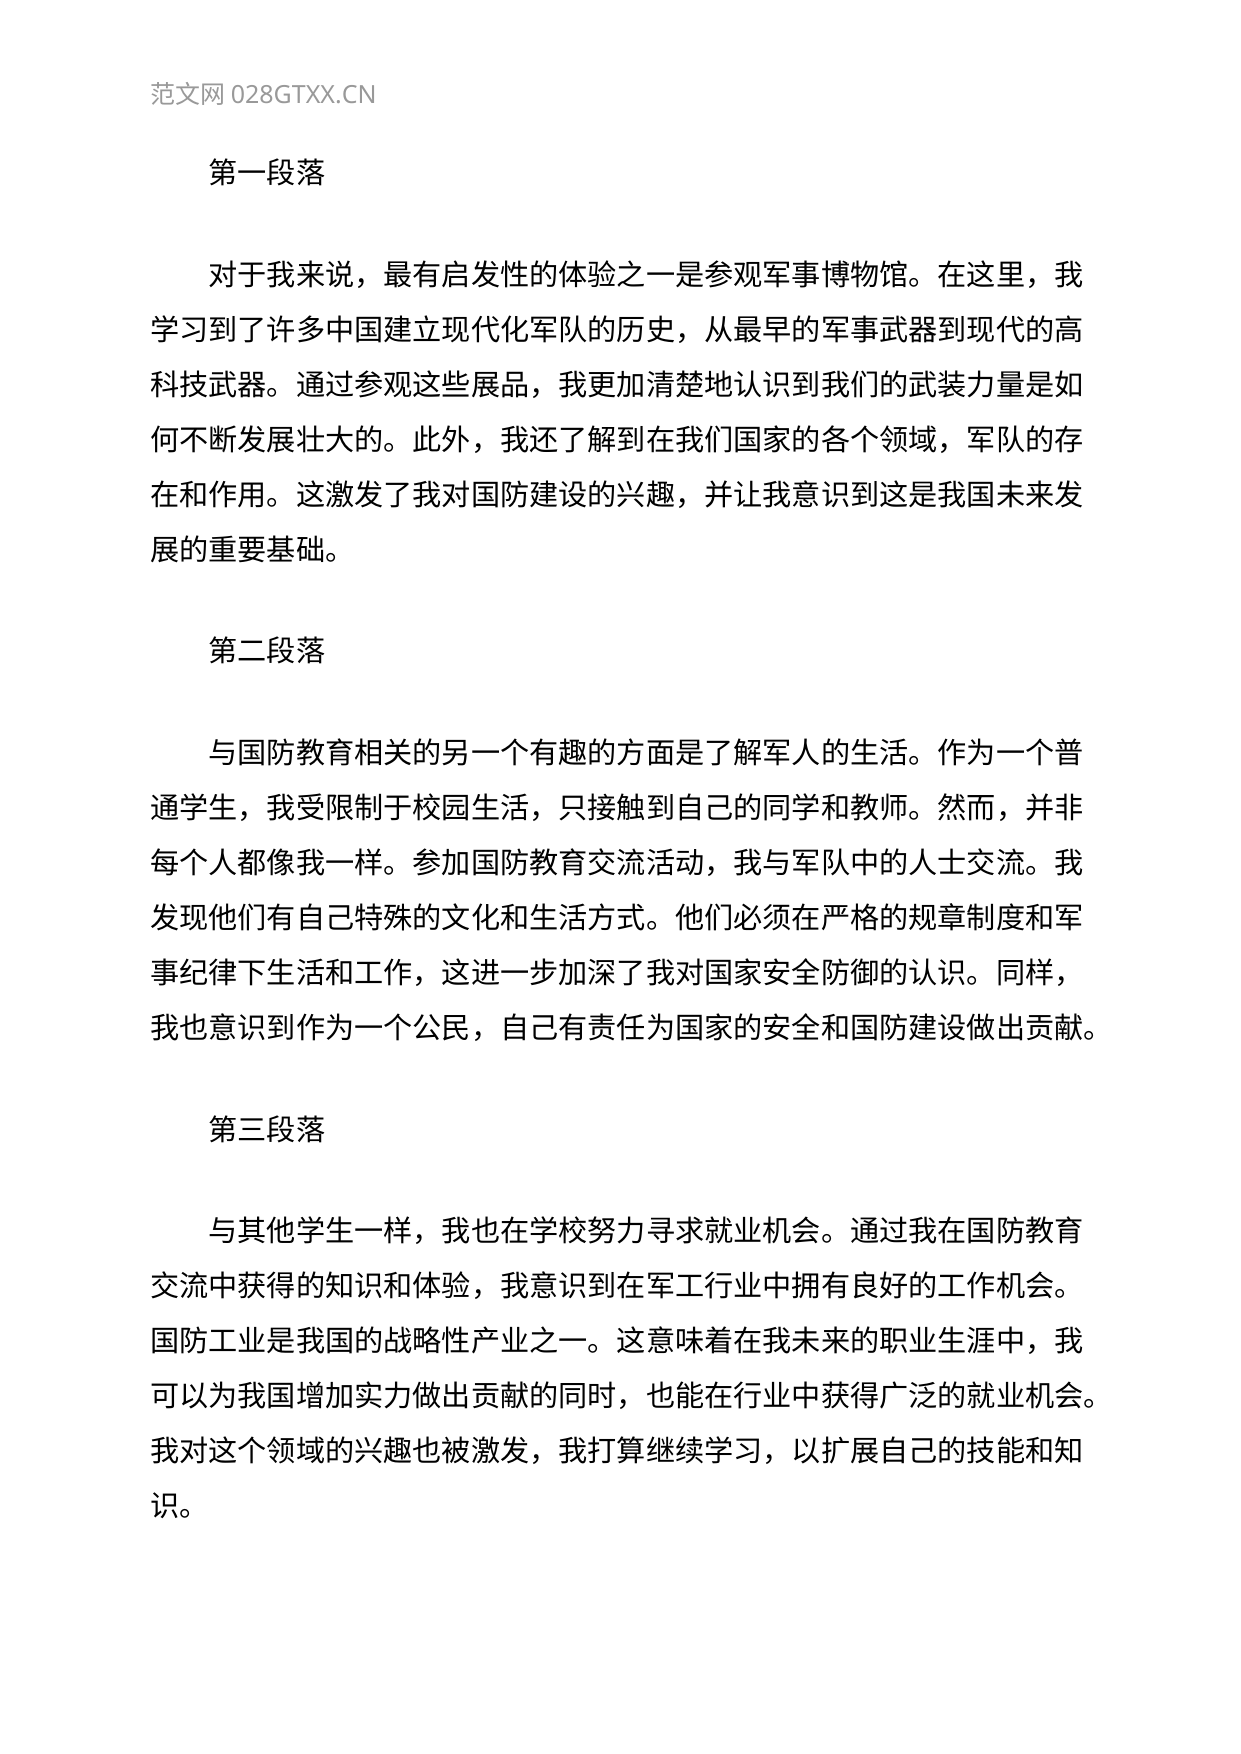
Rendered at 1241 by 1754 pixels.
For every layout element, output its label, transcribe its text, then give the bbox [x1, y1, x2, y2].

text 与其他学生一样，我也在学校努力寻求就业机会。通过我在国防教育交流中获得的知识和体验，我意识到在军工行业中拥有良好的工作机会。国防工业是我国的战略性产业之一。这意味着在我未来的职业生涯中，我可以为我国增加实力做出贡献的同时，也能在行业中获得广泛的就业机会。我对这个领域的兴趣也被激发，我打算继续学习，以扩展自己的技能和知识。 [150, 1208, 1090, 1524]
text 对于我来说，最有启发性的体验之一是参观军事博物馆。在这里，我学习到了许多中国建立现代化军队的历史，从最早的军事武器到现代的高科技武器。通过参观这些展品，我更加清楚地认识到我们的武装力量是如何不断发展壮大的。此外，我还了解到在我们国家的各个领域，军队的存在和作用。这激发了我对国防建设的兴趣，并让我意识到这是我国未来发展的重要基础。 [150, 252, 1090, 568]
text 与国防教育相关的另一个有趣的方面是了解军人的生活。作为一个普通学生，我受限制于校园生活，只接触到自己的同学和教师。然而，并非每个人都像我一样。参加国防教育交流活动，我与军队中的人士交流。我发现他们有自己特殊的文化和生活方式。他们必须在严格的规章制度和军事纪律下生活和工作，这进一步加深了我对国家安全防御的认识。同样，我也意识到作为一个公民，自己有责任为国家的安全和国防建设做出贡献。 [150, 730, 1090, 1047]
text 第三段落 [150, 1106, 1090, 1148]
text 第二段落 [150, 628, 1090, 670]
text 第一段落 [150, 150, 1090, 192]
